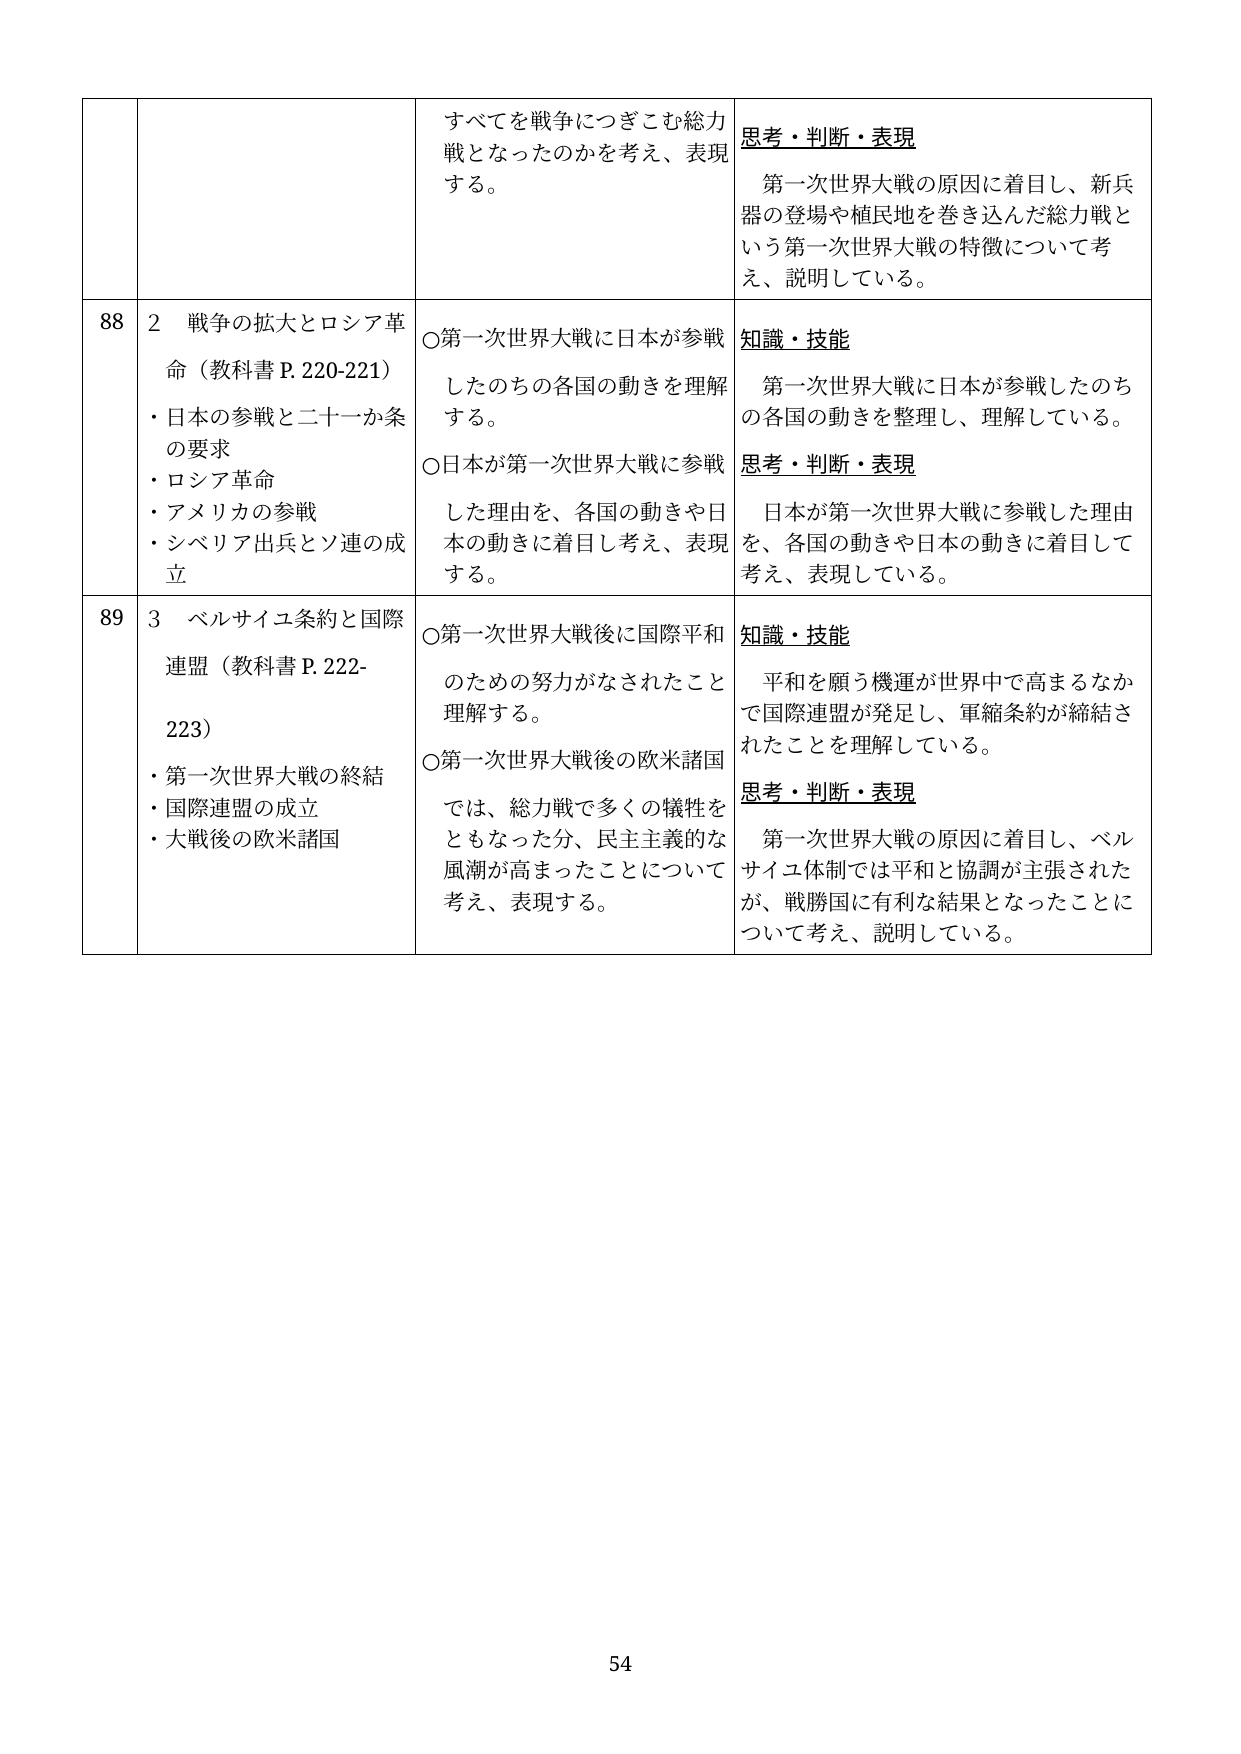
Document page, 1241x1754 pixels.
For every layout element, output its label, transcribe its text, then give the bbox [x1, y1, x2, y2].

table_cell 87 [83, 99, 137, 299]
table_cell 知識・技能 平和を願う機運が世界中で高まるなかで国際連盟が発足し、軍縮条約が締結されたことを理解している。 思考・判断・表現 第一次世界大戦の原因に着目し、ベルサイユ体制では平和と協調が主張されたが、戦勝国に有利な結果となったことについて考え、説明している。 [735, 596, 1151, 954]
table_cell ３ ベルサイユ条約と国際連盟（教科書P. 222-223） ・第一次世界大戦の終結 ・国際連盟の成立 ・大戦後の欧米諸国 [138, 596, 415, 954]
table_cell 88 [83, 300, 137, 595]
table_cell ○第一次世界大戦後に国際平和のための努力がなされたこと理解する。 ○第一次世界大戦後の欧米諸国では、総力戦で多くの犠牲をともなった分、民主主義的な風潮が高まったことについて考え、表現する。 [416, 596, 734, 954]
table_cell ○第一次世界大戦に日本が参戦したのちの各国の動きを理解する。 ○日本が第一次世界大戦に参戦した理由を、各国の動きや日本の動きに着目し考え、表現する。 [416, 300, 734, 595]
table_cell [138, 99, 415, 299]
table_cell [735, 99, 1151, 299]
table_cell 知識・技能 第一次世界大戦に日本が参戦したのちの各国の動きを整理し、理解している。 思考・判断・表現 日本が第一次世界大戦に参戦した理由を、各国の動きや日本の動きに着目して考え、表現している。 [735, 300, 1151, 595]
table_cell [416, 99, 734, 299]
table_cell ２ 戦争の拡大とロシア革命（教科書P. 220-221） ・日本の参戦と二十一か条の要求 ・ロシア革命 ・アメリカの参戦 ・シベリア出兵とソ連の成立 [138, 300, 415, 595]
table_cell 89 [83, 596, 137, 954]
